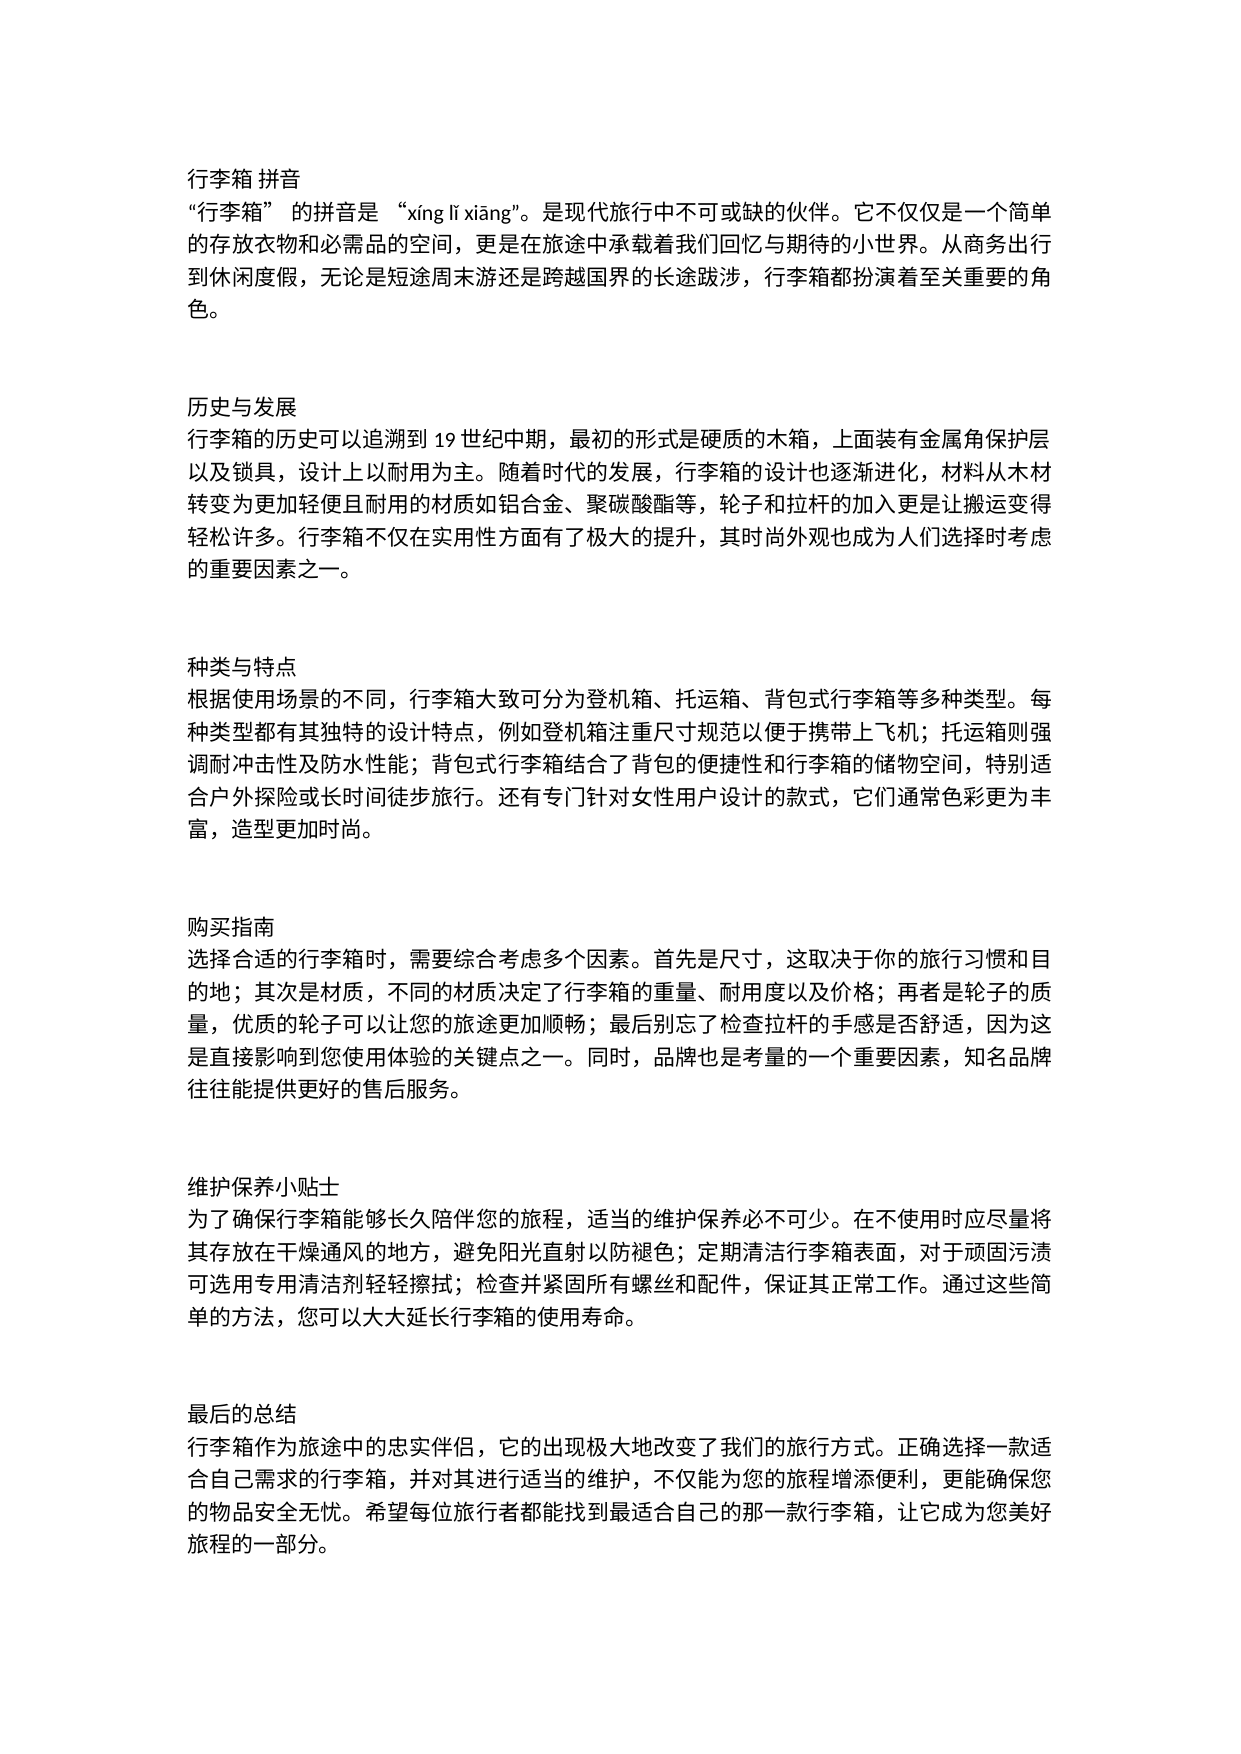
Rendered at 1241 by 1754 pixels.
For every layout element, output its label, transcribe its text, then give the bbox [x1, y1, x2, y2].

text 行李箱作为旅途中的忠实伴侣，它的出现极大地改变了我们的旅行方式。正确选择一款适合自己需求的行李箱，并对其进行适当的维护，不仅能为您的旅程增添便利，更能确保您的物品安全无忧。希望每位旅行者都能找到最适合自己的那一款行李箱，让它成为您美好旅程的一部分。 [187, 1429, 1053, 1559]
text 行李箱的历史可以追溯到19世纪中期，最初的形式是硬质的木箱，上面装有金属角保护层以及锁具，设计上以耐用为主。随着时代的发展，行李箱的设计也逐渐进化，材料从木材转变为更加轻便且耐用的材质如铝合金、聚碳酸酯等，轮子和拉杆的加入更是让搬运变得轻松许多。行李箱不仅在实用性方面有了极大的提升，其时尚外观也成为人们选择时考虑的重要因素之一。 [187, 422, 1053, 584]
text 行李箱 拼音 [187, 162, 1053, 194]
text 购买指南 [187, 909, 1053, 942]
text 历史与发展 [187, 389, 1053, 422]
text 为了确保行李箱能够长久陪伴您的旅程，适当的维护保养必不可少。在不使用时应尽量将其存放在干燥通风的地方，避免阳光直射以防褪色；定期清洁行李箱表面，对于顽固污渍可选用专用清洁剂轻轻擦拭；检查并紧固所有螺丝和配件，保证其正常工作。通过这些简单的方法，您可以大大延长行李箱的使用寿命。 [187, 1202, 1053, 1332]
text 根据使用场景的不同，行李箱大致可分为登机箱、托运箱、背包式行李箱等多种类型。每种类型都有其独特的设计特点，例如登机箱注重尺寸规范以便于携带上飞机；托运箱则强调耐冲击性及防水性能；背包式行李箱结合了背包的便捷性和行李箱的储物空间，特别适合户外探险或长时间徒步旅行。还有专门针对女性用户设计的款式，它们通常色彩更为丰富，造型更加时尚。 [187, 682, 1053, 844]
text “行李箱” 的拼音是 “xíng lǐ xiāng”。是现代旅行中不可或缺的伙伴。它不仅仅是一个简单的存放衣物和必需品的空间，更是在旅途中承载着我们回忆与期待的小世界。从商务出行到休闲度假，无论是短途周末游还是跨越国界的长途跋涉，行李箱都扮演着至关重要的角色。 [187, 194, 1053, 324]
text 选择合适的行李箱时，需要综合考虑多个因素。首先是尺寸，这取决于你的旅行习惯和目的地；其次是材质，不同的材质决定了行李箱的重量、耐用度以及价格；再者是轮子的质量，优质的轮子可以让您的旅途更加顺畅；最后别忘了检查拉杆的手感是否舒适，因为这是直接影响到您使用体验的关键点之一。同时，品牌也是考量的一个重要因素，知名品牌往往能提供更好的售后服务。 [187, 942, 1053, 1104]
text 最后的总结 [187, 1397, 1053, 1429]
text 种类与特点 [187, 649, 1053, 682]
text 维护保养小贴士 [187, 1169, 1053, 1202]
